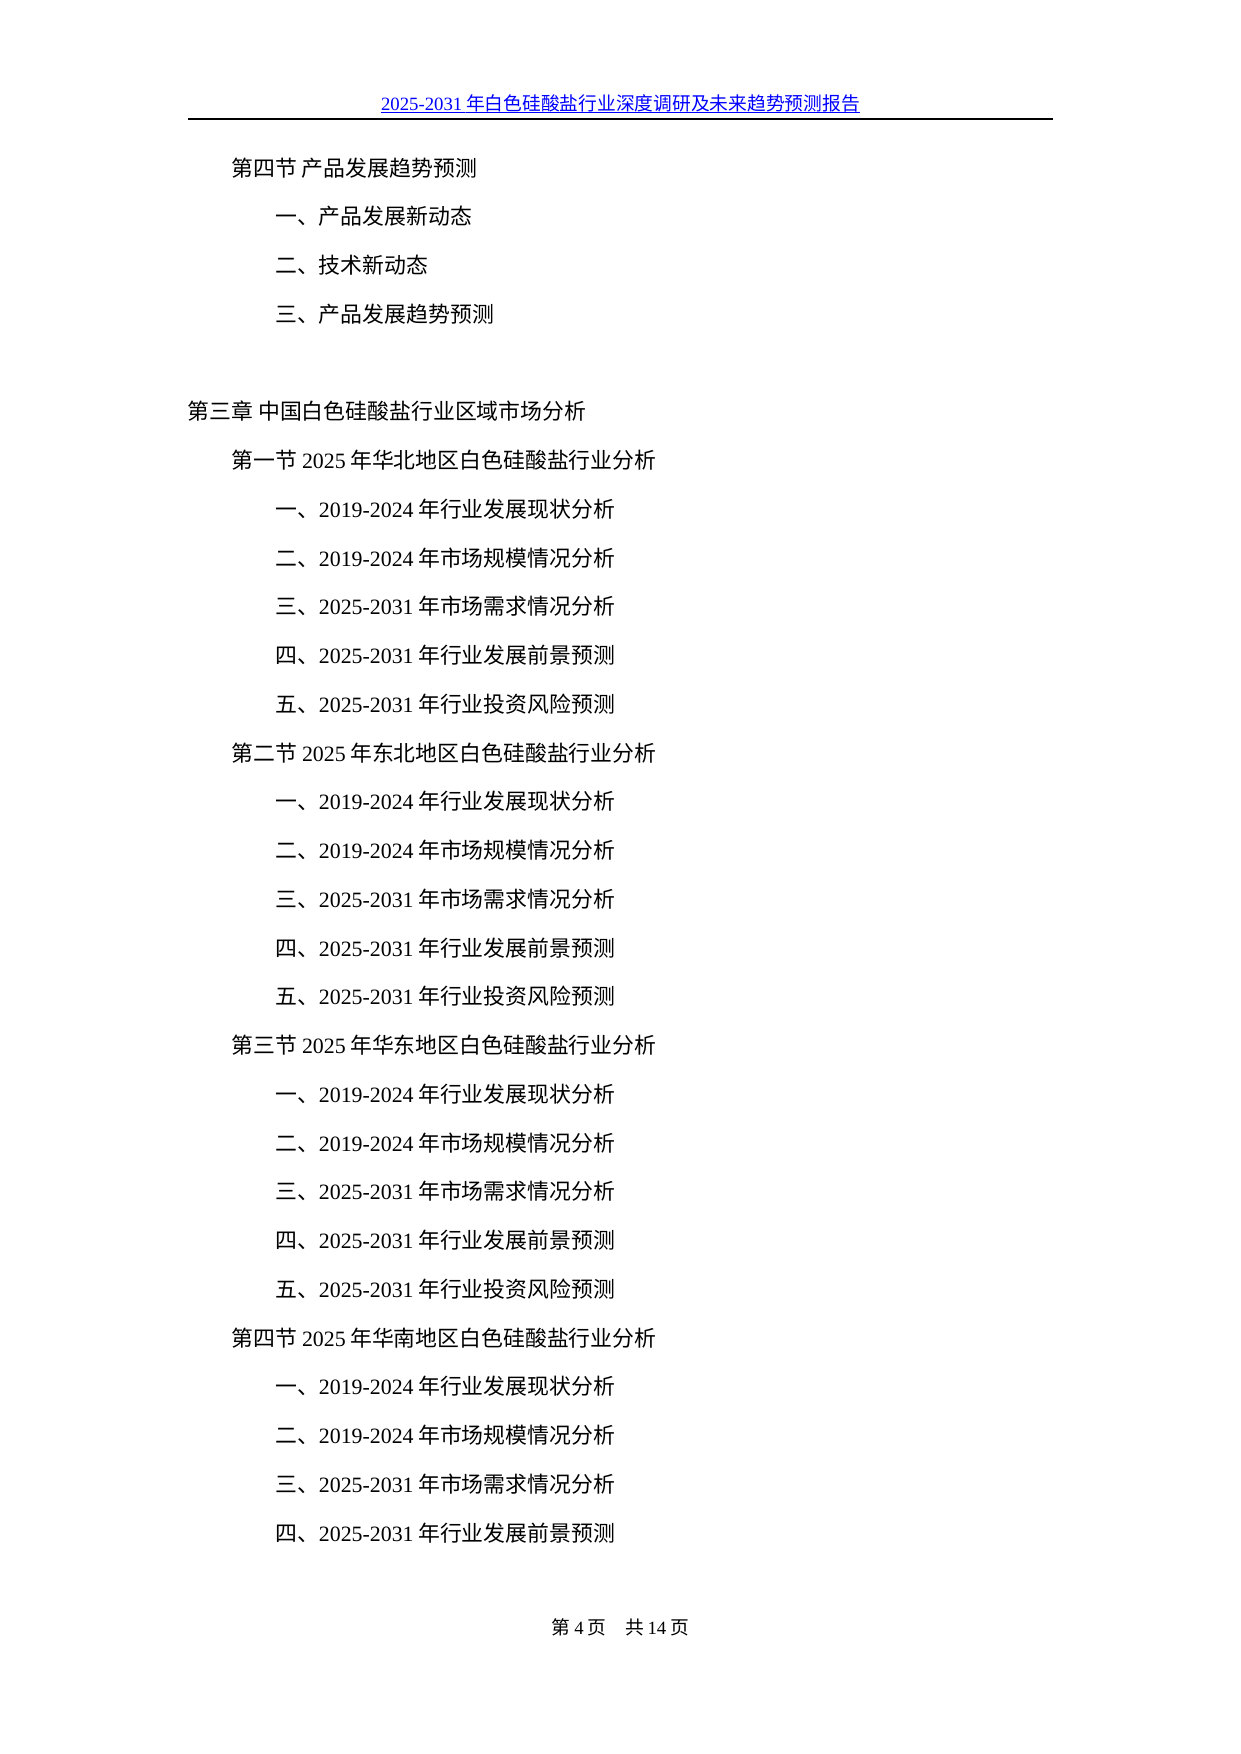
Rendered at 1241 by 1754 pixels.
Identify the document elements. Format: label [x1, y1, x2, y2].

text [187, 150, 1053, 1548]
